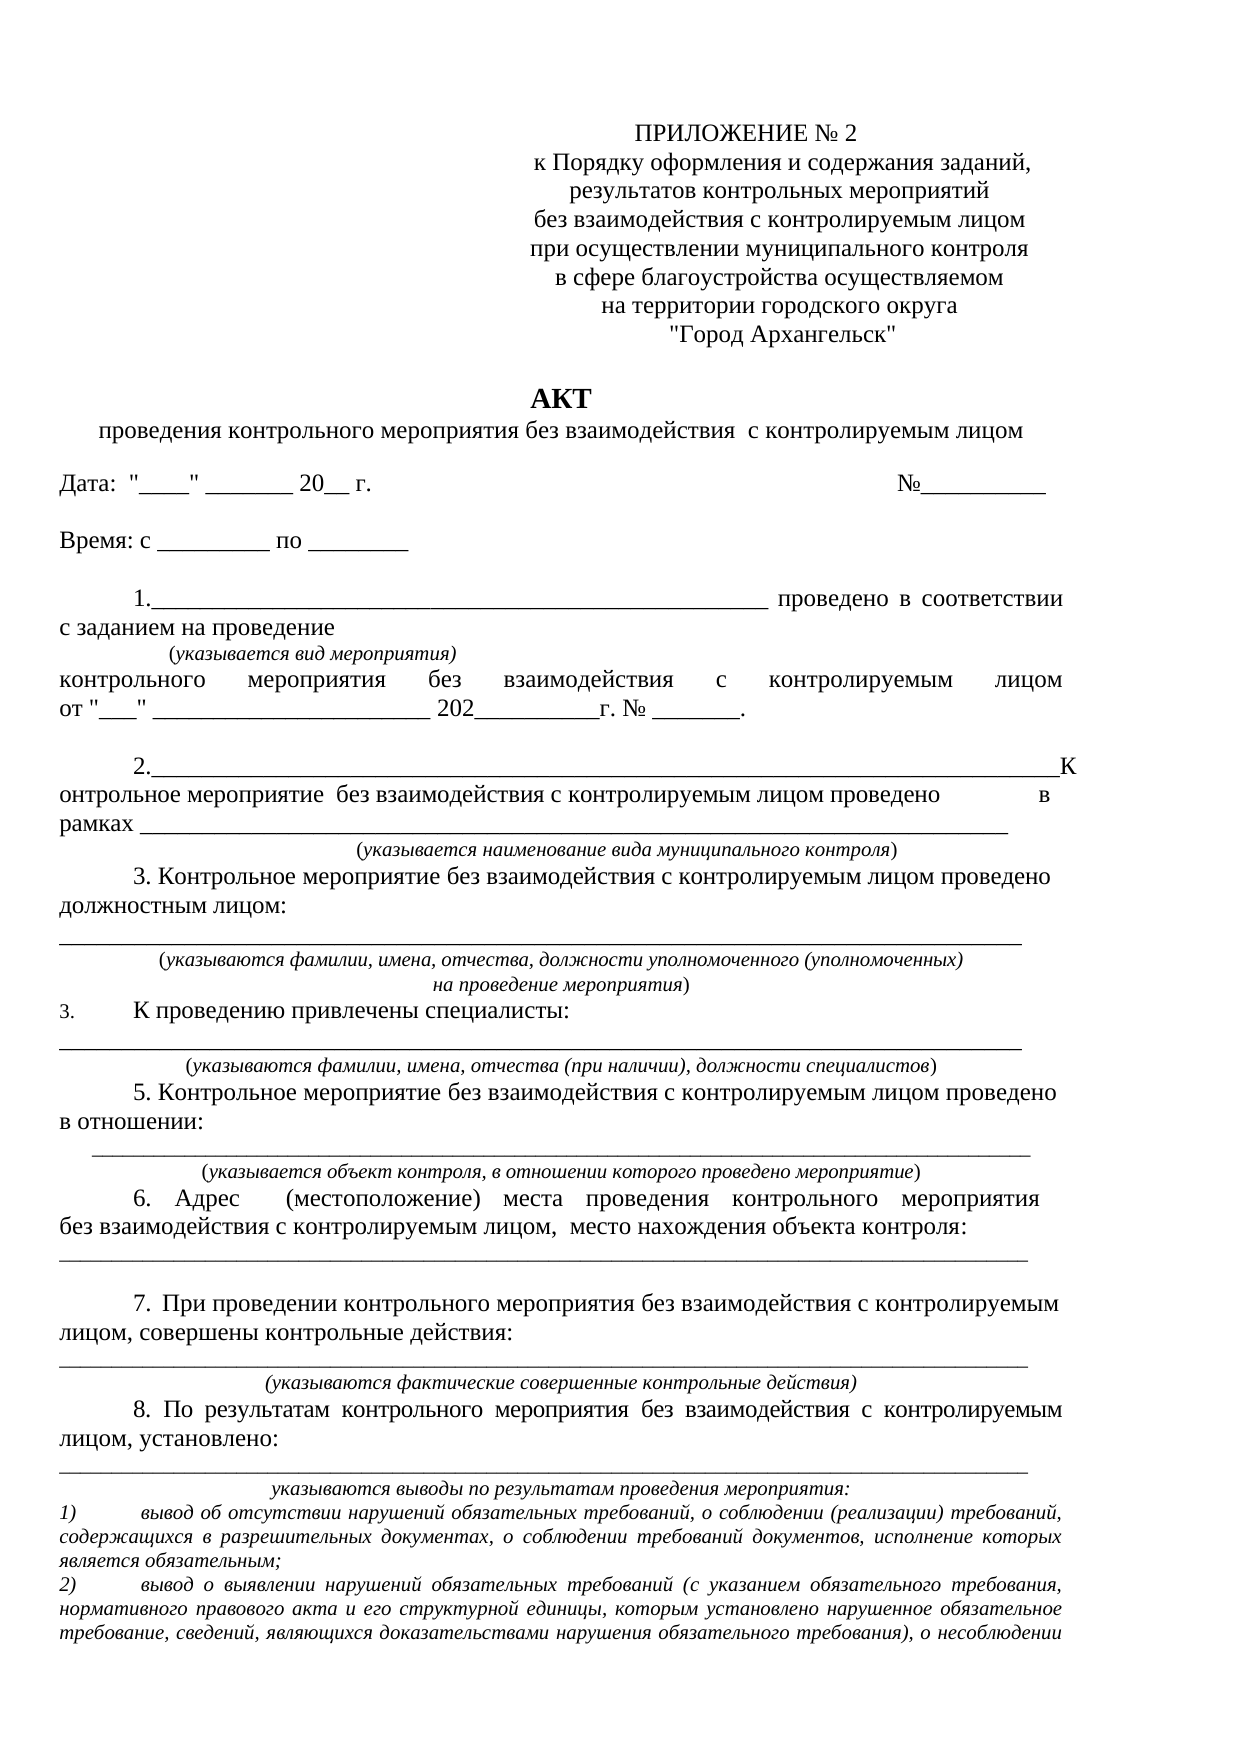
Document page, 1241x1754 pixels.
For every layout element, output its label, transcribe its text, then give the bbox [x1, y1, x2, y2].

list К проведению привлечены специалисты: [59, 996, 1063, 1024]
text АКТ [59, 382, 1063, 415]
text _____________________________________________________________________________________________ [59, 1240, 1063, 1264]
text 5. Контрольное мероприятие без взаимодействия с контролируемым лицом проведено в отношении: [59, 1077, 1063, 1134]
text Дата: "____" _______ 20__ г. №__________ [59, 468, 1063, 497]
text (указываются фактические совершенные контрольные действия) [59, 1370, 1063, 1394]
list вывод об отсутствии нарушений обязательных требований, о соблюдении (реализации) требований, содержащихся в разрешительных документах, о соблюдении требований документов, исполнение которых является обязательным; [59, 1499, 1063, 1572]
text указываются выводы по результатам проведения мероприятия: [59, 1476, 1063, 1499]
text (указывается наименование вида муниципального контроля) [59, 837, 1063, 861]
text 7. При проведении контрольного мероприятия без взаимодействия с контролируемым лицом, совершены контрольные действия: [59, 1288, 1063, 1346]
text ___________________________________________________________________________________________ (указывается объект контроля, в отношении которого проведено мероприятие) [59, 1134, 1063, 1183]
text (указываются фамилии, имена, отчества, должности уполномоченного (уполномоченных) [59, 947, 1063, 971]
text к Порядку оформления и содержания заданий, результатов контрольных мероприятий без взаимодействия с контролируемым лицом при осуществлении муниципального контроля в сфере благоустройства осуществляемом на территории городского округа "Город Архангельск" [502, 147, 1063, 348]
list Контрольное мероприятие без взаимодействия с контролируемым лицом проведено в рамках ______________________________________________________________________ [59, 751, 1063, 837]
text контрольного мероприятия без взаимодействия с контролируемым лицом от "___" 202__________г. № _______. [59, 664, 1063, 722]
text 6. Адрес (местоположение) места проведения контрольного мероприятия без взаимодействия с контролируемым лицом, место нахождения объекта контроля: [59, 1183, 1063, 1240]
text (указывается вид мероприятия) [59, 641, 1063, 664]
text _____________________________________________________________________________________________ [59, 1451, 1063, 1476]
text 8. По результатам контрольного мероприятия без взаимодействия с контролируемым лицом, установлено: [59, 1394, 1063, 1451]
text _____________________________________________________________________________________________ [59, 1346, 1063, 1370]
text проведения контрольного мероприятия без взаимодействия с контролируемым лицом [59, 415, 1063, 444]
text Время: с _________ по ________ [59, 526, 1063, 554]
text на проведение мероприятия) [59, 971, 1063, 996]
text _____________________________________________________________________________ [59, 1024, 1063, 1053]
text 3. Контрольное мероприятие без взаимодействия с контролируемым лицом проведено должностным лицом: _____________________________________________________________________________ [59, 861, 1063, 947]
list ___________________________ проведено в соответствии с заданием на проведение [59, 583, 1063, 641]
text (указываются фамилии, имена, отчества (при наличии), должности специалистов) [59, 1053, 1063, 1077]
text ПРИЛОЖЕНИЕ № 2 [428, 118, 1063, 147]
